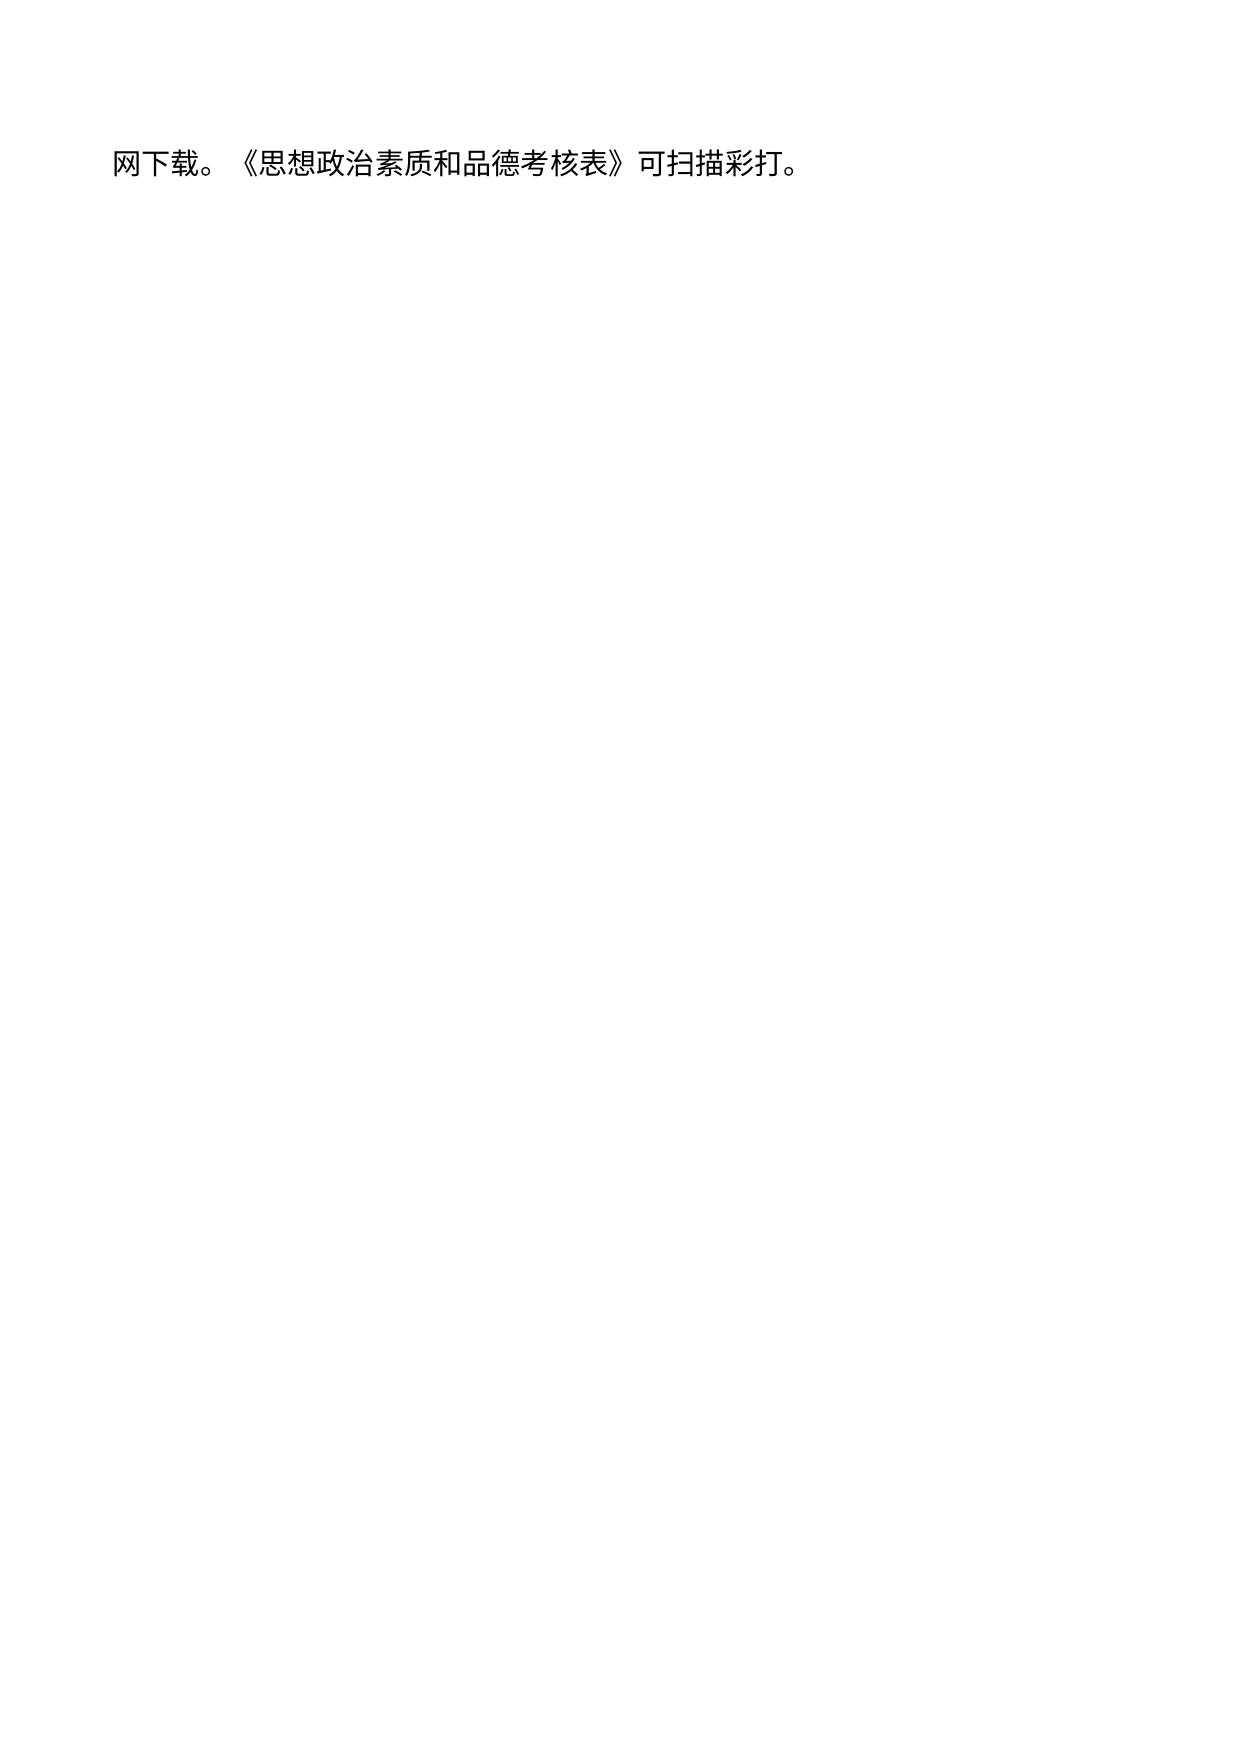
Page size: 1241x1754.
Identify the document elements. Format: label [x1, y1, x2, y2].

text [112, 129, 1128, 194]
